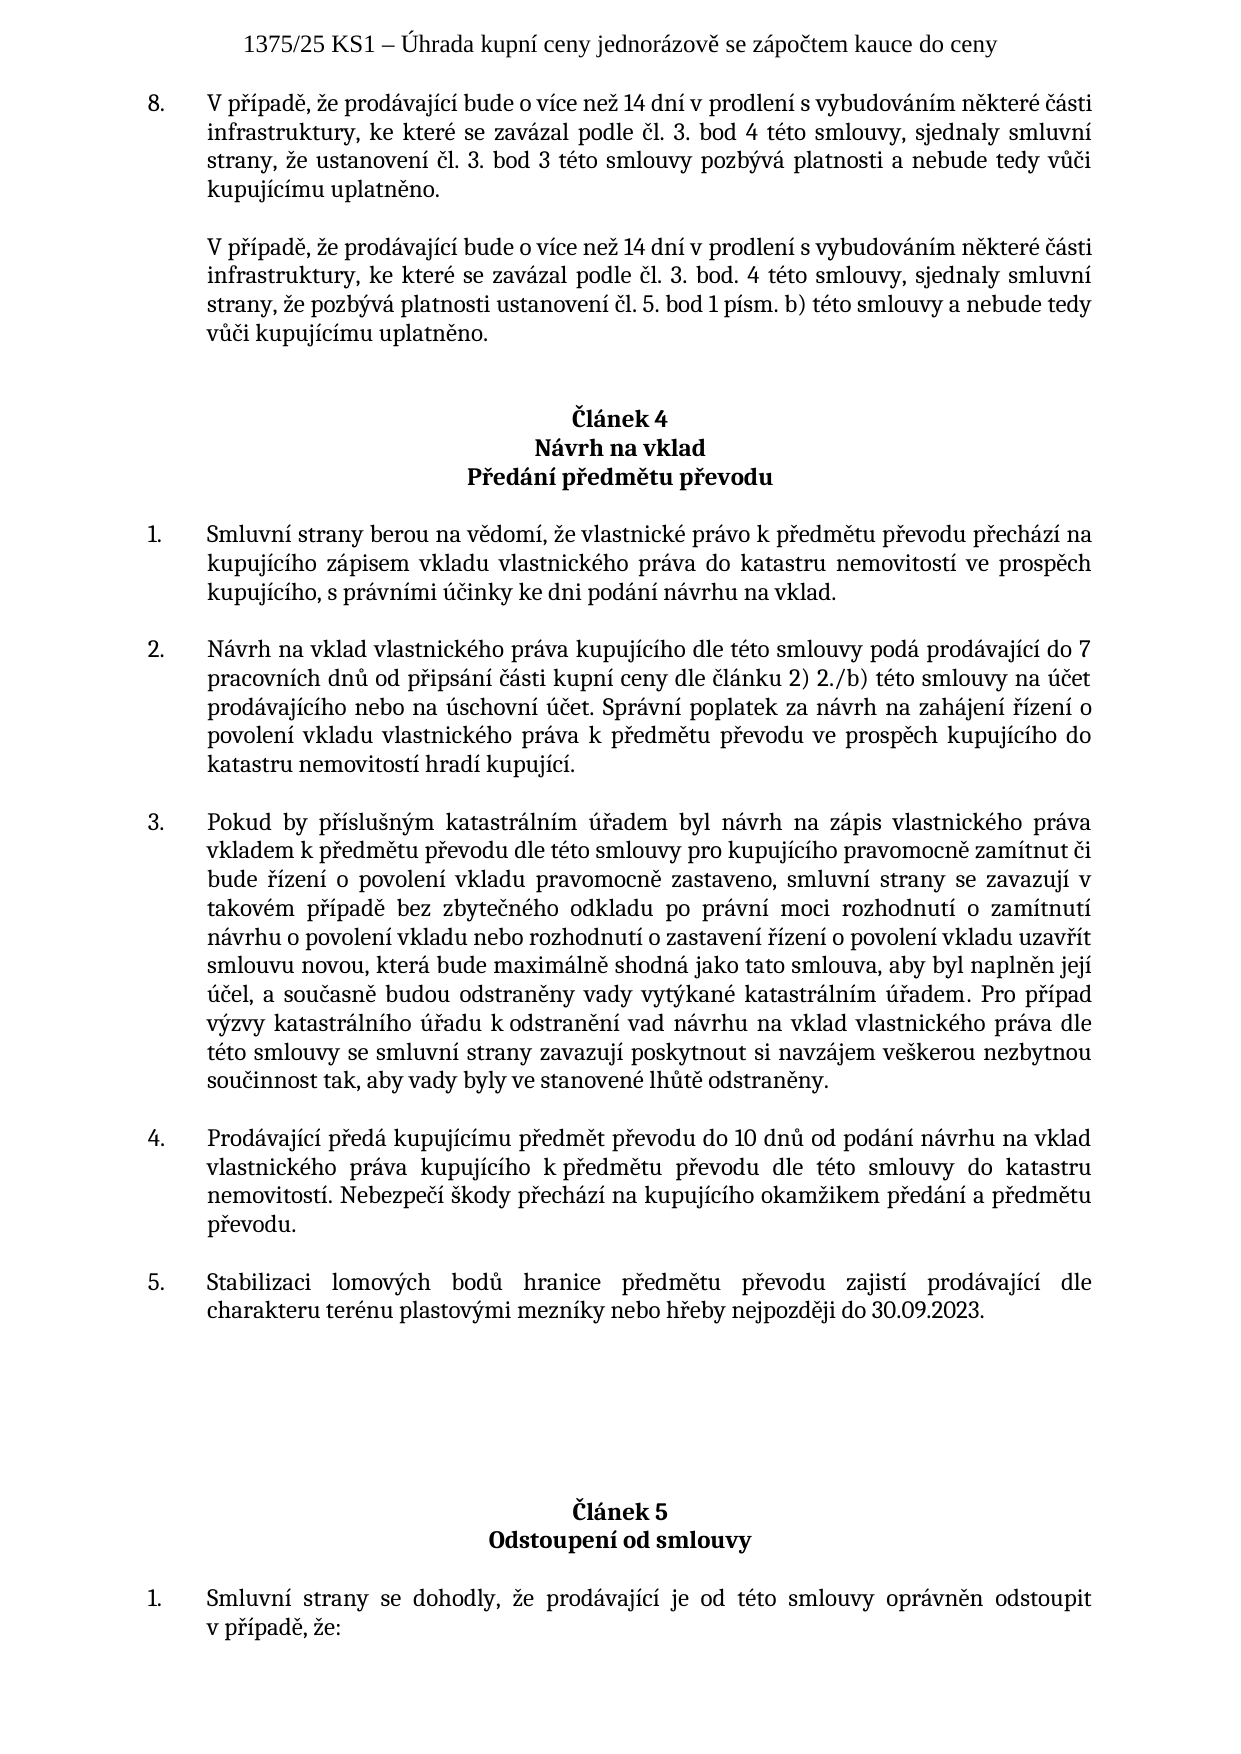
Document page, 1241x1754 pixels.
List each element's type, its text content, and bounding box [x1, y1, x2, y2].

list Návrh na vklad vlastnického práva kupujícího dle této smlouvy podá prodávající do 7 pracovních dnů od připsání části kupní ceny dle článku 2) 2./b) této smlouvy na účet prodávajícího nebo na úschovní účet. Správní poplatek za návrh na zahájení řízení o povolení vkladu vlastnického práva k předmětu převodu ve prospěch kupujícího do katastru nemovitostí hradí kupující. [148, 635, 1092, 779]
text Článek 5 [148, 1497, 1092, 1526]
list Prodávající předá kupujícímu předmět převodu do 10 dnů od podání návrhu na vklad vlastnického práva kupujícího k předmětu převodu dle této smlouvy do katastru nemovitostí. Nebezpečí škody přechází na kupujícího okamžikem předání a předmětu převodu. [148, 1124, 1092, 1239]
list Stabilizaci lomových bodů hranice předmětu převodu zajistí prodávající dle charakteru terénu plastovými mezníky nebo hřeby nejpozději do 30.09.2023. [148, 1267, 1092, 1325]
list V případě, že prodávající bude o více než 14 dní v prodlení s vybudováním některé části infrastruktury, ke které se zavázal podle čl. 3. bod 4 této smlouvy, sjednaly smluvní strany, že ustanovení čl. 3. bod 3 této smlouvy pozbývá platnosti a nebude tedy vůči kupujícímu uplatněno. [148, 89, 1092, 204]
list Pokud by příslušným katastrálním úřadem byl návrh na zápis vlastnického práva vkladem k předmětu převodu dle této smlouvy pro kupujícího pravomocně zamítnut či bude řízení o povolení vkladu pravomocně zastaveno, smluvní strany se zavazují v takovém případě bez zbytečného odkladu po právní moci rozhodnutí o zamítnutí návrhu o povolení vkladu nebo rozhodnutí o zastavení řízení o povolení vkladu uzavřít smlouvu novou, která bude maximálně shodná jako tato smlouva, aby byl naplněn její účel, a současně budou odstraněny vady vytýkané katastrálním úřadem. Pro případ výzvy katastrálního úřadu k odstranění vad návrhu na vklad vlastnického práva dle této smlouvy se smluvní strany zavazují poskytnout si navzájem veškerou nezbytnou součinnost tak, aby vady byly ve stanovené lhůtě odstraněny. [148, 807, 1092, 1095]
text Návrh na vklad [148, 434, 1092, 462]
list V případě, že prodávající bude o více než 14 dní v prodlení s vybudováním některé části infrastruktury, ke které se zavázal podle čl. 3. bod. 4 této smlouvy, sjednaly smluvní strany, že pozbývá platnosti ustanovení čl. 5. bod 1 písm. b) této smlouvy a nebude tedy vůči kupujícímu uplatněno. [207, 232, 1092, 347]
text Předání předmětu převodu [148, 462, 1092, 491]
text Odstoupení od smlouvy [148, 1526, 1092, 1555]
text Článek 4 [148, 405, 1092, 434]
list Smluvní strany berou na vědomí, že vlastnické právo k předmětu převodu přechází na kupujícího zápisem vkladu vlastnického práva do katastru nemovitostí ve prospěch kupujícího, s právními účinky ke dni podání návrhu na vklad. [148, 520, 1092, 606]
list Smluvní strany se dohodly, že prodávající je od této smlouvy oprávněn odstoupit v případě, že: [148, 1584, 1092, 1641]
